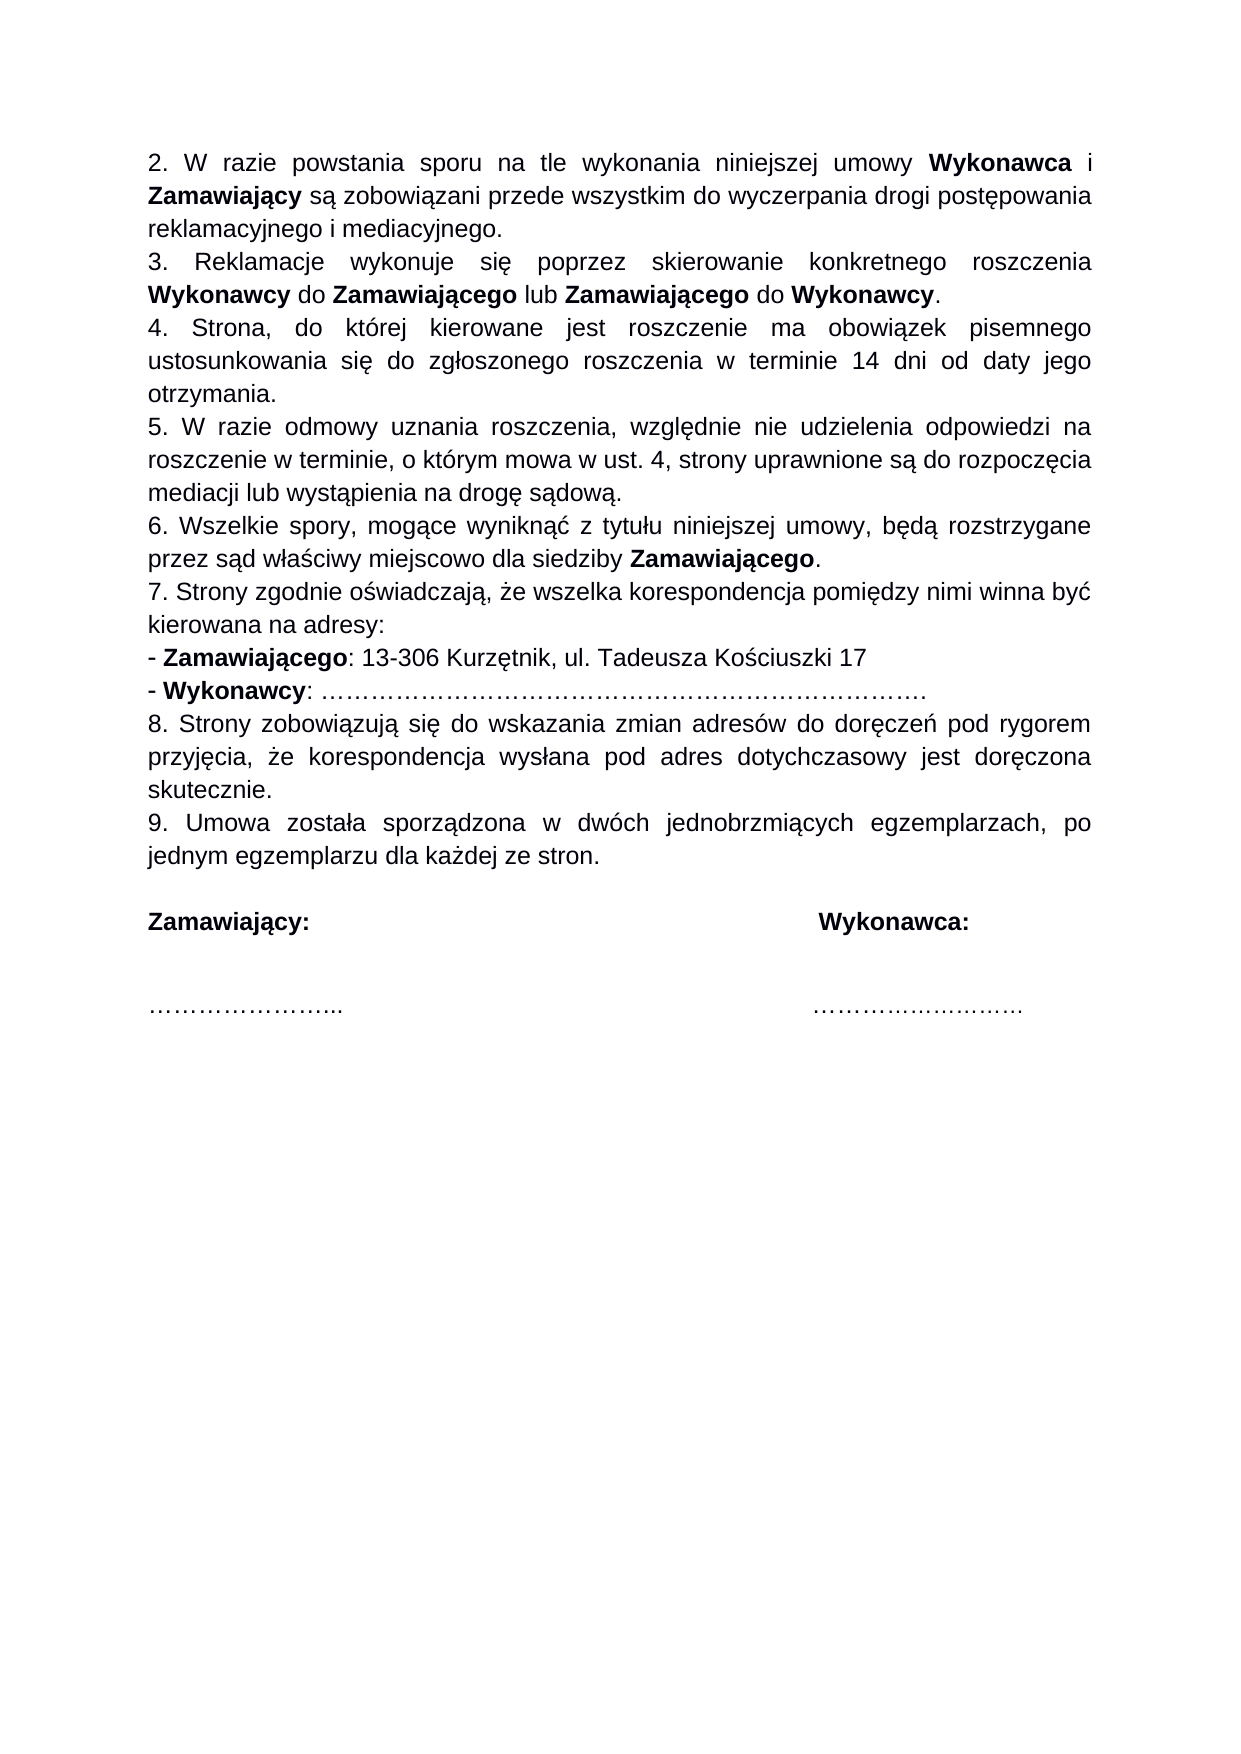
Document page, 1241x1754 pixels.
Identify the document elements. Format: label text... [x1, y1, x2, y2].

text 4. Strona, do której kierowane jest roszczenie ma obowiązek pisemnego ustosunkowania się do zgłoszonego roszczenia w terminie 14 dni od daty jego otrzymania. [148, 313, 1093, 407]
text 3. Reklamacje wykonuje się poprzez skierowanie konkretnego roszczenia Wykonawcy do Zamawiającego lub Zamawiającego do Wykonawcy. [148, 247, 1093, 308]
text 8. Strony zobowiązują się do wskazania zmian adresów do doręczeń pod rygorem przyjęcia, że korespondencja wysłana pod adres dotychczasowy jest doręczona skutecznie. [148, 709, 1093, 804]
text Zamawiający: Wykonawca: [148, 907, 1093, 936]
text 6. Wszelkie spory, mogące wyniknąć z tytułu niniejszej umowy, będą rozstrzygane przez sąd właściwy miejscowo dla siedziby Zamawiającego. [148, 511, 1093, 573]
text 2. W razie powstania sporu na tle wykonania niniejszej umowy Wykonawca i Zamawiający są zobowiązani przede wszystkim do wyczerpania drogi postępowania reklamacyjnego i mediacyjnego. [148, 148, 1093, 242]
text  Zamawiającego: 13-306 Kurzętnik, ul. Tadeusza Kościuszki 17 [148, 643, 1093, 672]
text  Wykonawcy: ………………………………………………………………. [148, 676, 1093, 705]
text 7. Strony zgodnie oświadczają, że wszelka korespondencja pomiędzy nimi winna być kierowana na adresy: [148, 577, 1093, 639]
text 9. Umowa została sporządzona w dwóch jednobrzmiących egzemplarzach, po jednym egzemplarzu dla każdej ze stron. [148, 808, 1093, 870]
text 5. W razie odmowy uznania roszczenia, względnie nie udzielenia odpowiedzi na roszczenie w terminie, o którym mowa w ust. 4, strony uprawnione są do rozpoczęcia mediacji lub wystąpienia na drogę sądową. [148, 412, 1093, 507]
text …………………... ……………………… [148, 990, 1093, 1019]
